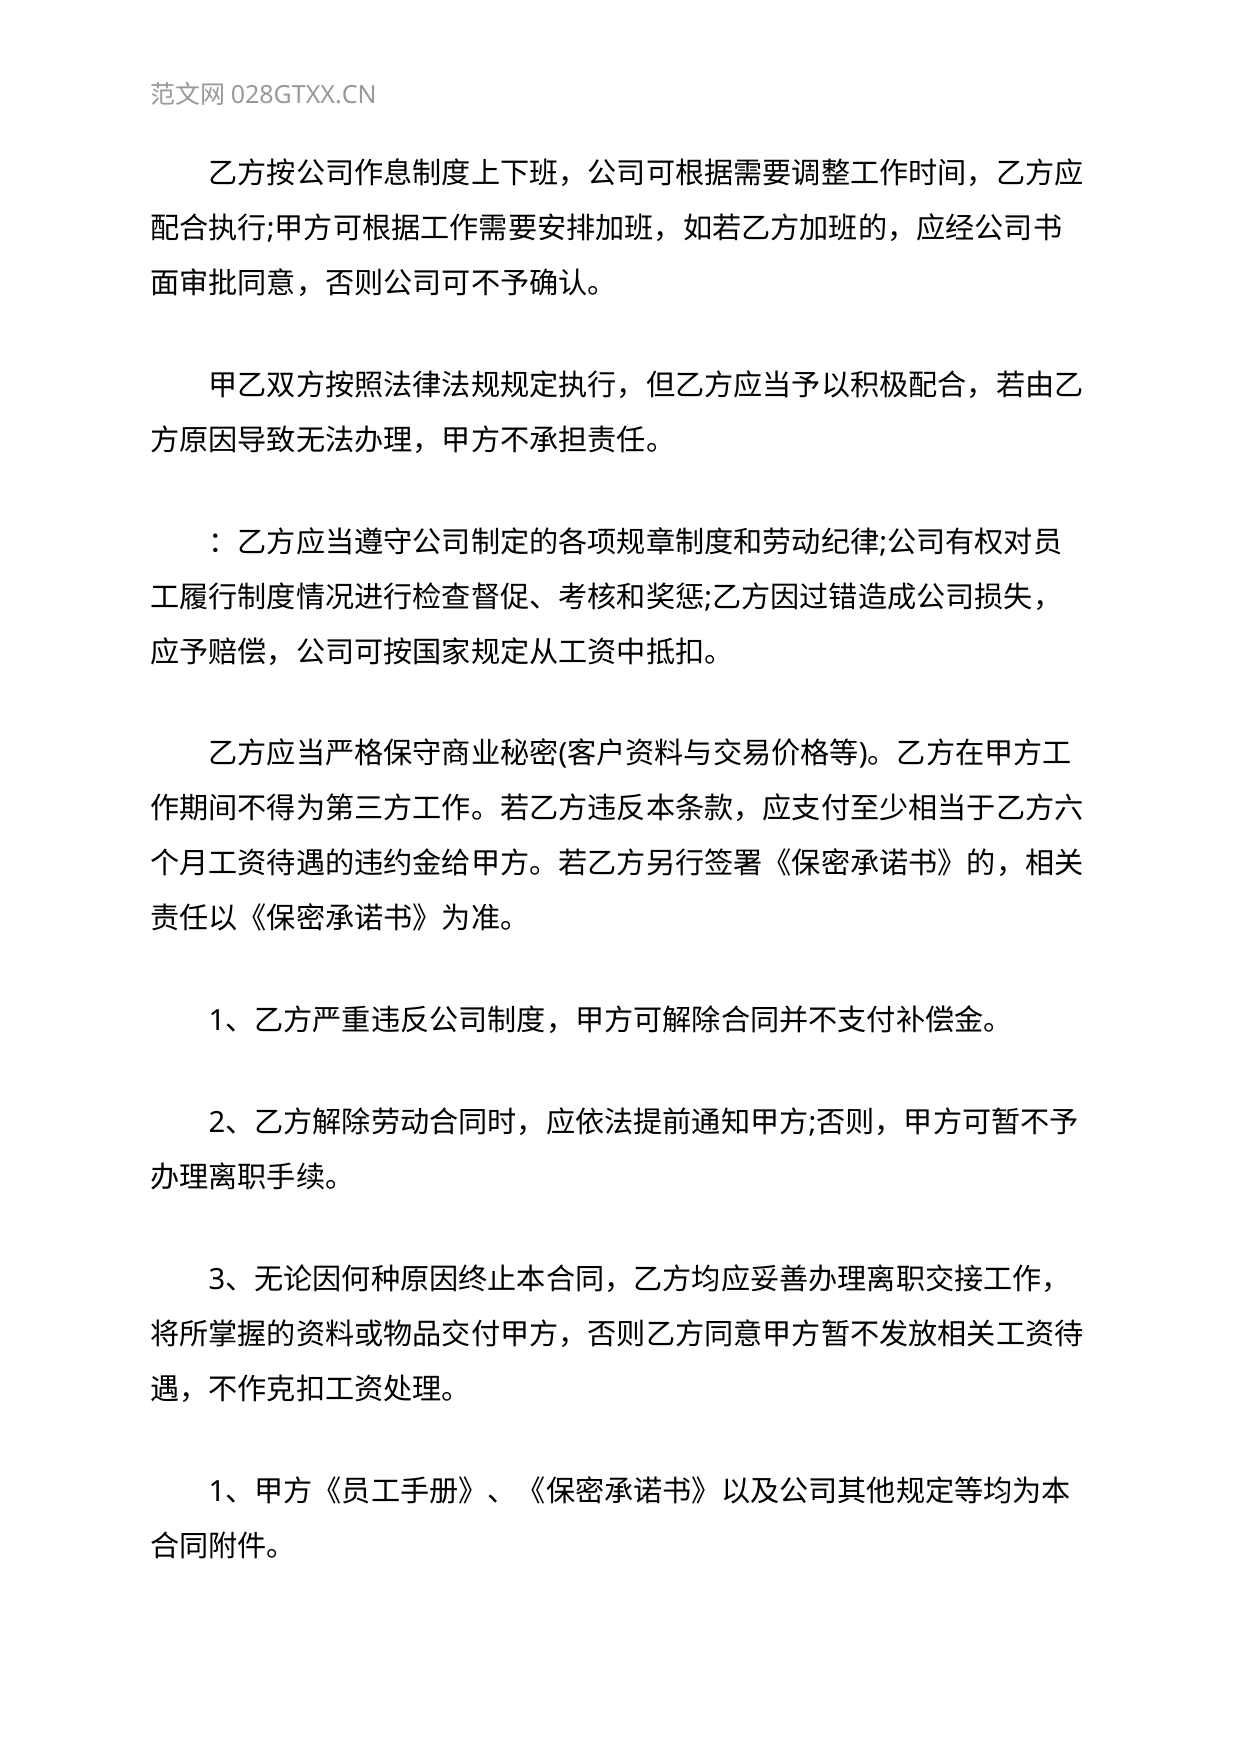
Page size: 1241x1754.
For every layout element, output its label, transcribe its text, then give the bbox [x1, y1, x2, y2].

text 甲乙双方按照法律法规规定执行，但乙方应当予以积极配合，若由乙方原因导致无法办理，甲方不承担责任。 [150, 362, 1090, 459]
text 乙方应当严格保守商业秘密(客户资料与交易价格等)。乙方在甲方工作期间不得为第三方工作。若乙方违反本条款，应支付至少相当于乙方六个月工资待遇的违约金给甲方。若乙方另行签署《保密承诺书》的，相关责任以《保密承诺书》为准。 [150, 730, 1090, 937]
text 1、乙方严重违反公司制度，甲方可解除合同并不支付补偿金。 [150, 997, 1090, 1039]
text 1、甲方《员工手册》、《保密承诺书》以及公司其他规定等均为本合同附件。 [150, 1467, 1090, 1564]
text 2、乙方解除劳动合同时，应依法提前通知甲方;否则，甲方可暂不予办理离职手续。 [150, 1099, 1090, 1196]
text 乙方按公司作息制度上下班，公司可根据需要调整工作时间，乙方应配合执行;甲方可根据工作需要安排加班，如若乙方加班的，应经公司书面审批同意，否则公司可不予确认。 [150, 150, 1090, 302]
text ：乙方应当遵守公司制定的各项规章制度和劳动纪律;公司有权对员工履行制度情况进行检查督促、考核和奖惩;乙方因过错造成公司损失，应予赔偿，公司可按国家规定从工资中抵扣。 [150, 518, 1090, 671]
text 3、无论因何种原因终止本合同，乙方均应妥善办理离职交接工作，将所掌握的资料或物品交付甲方，否则乙方同意甲方暂不发放相关工资待遇，不作克扣工资处理。 [150, 1255, 1090, 1408]
